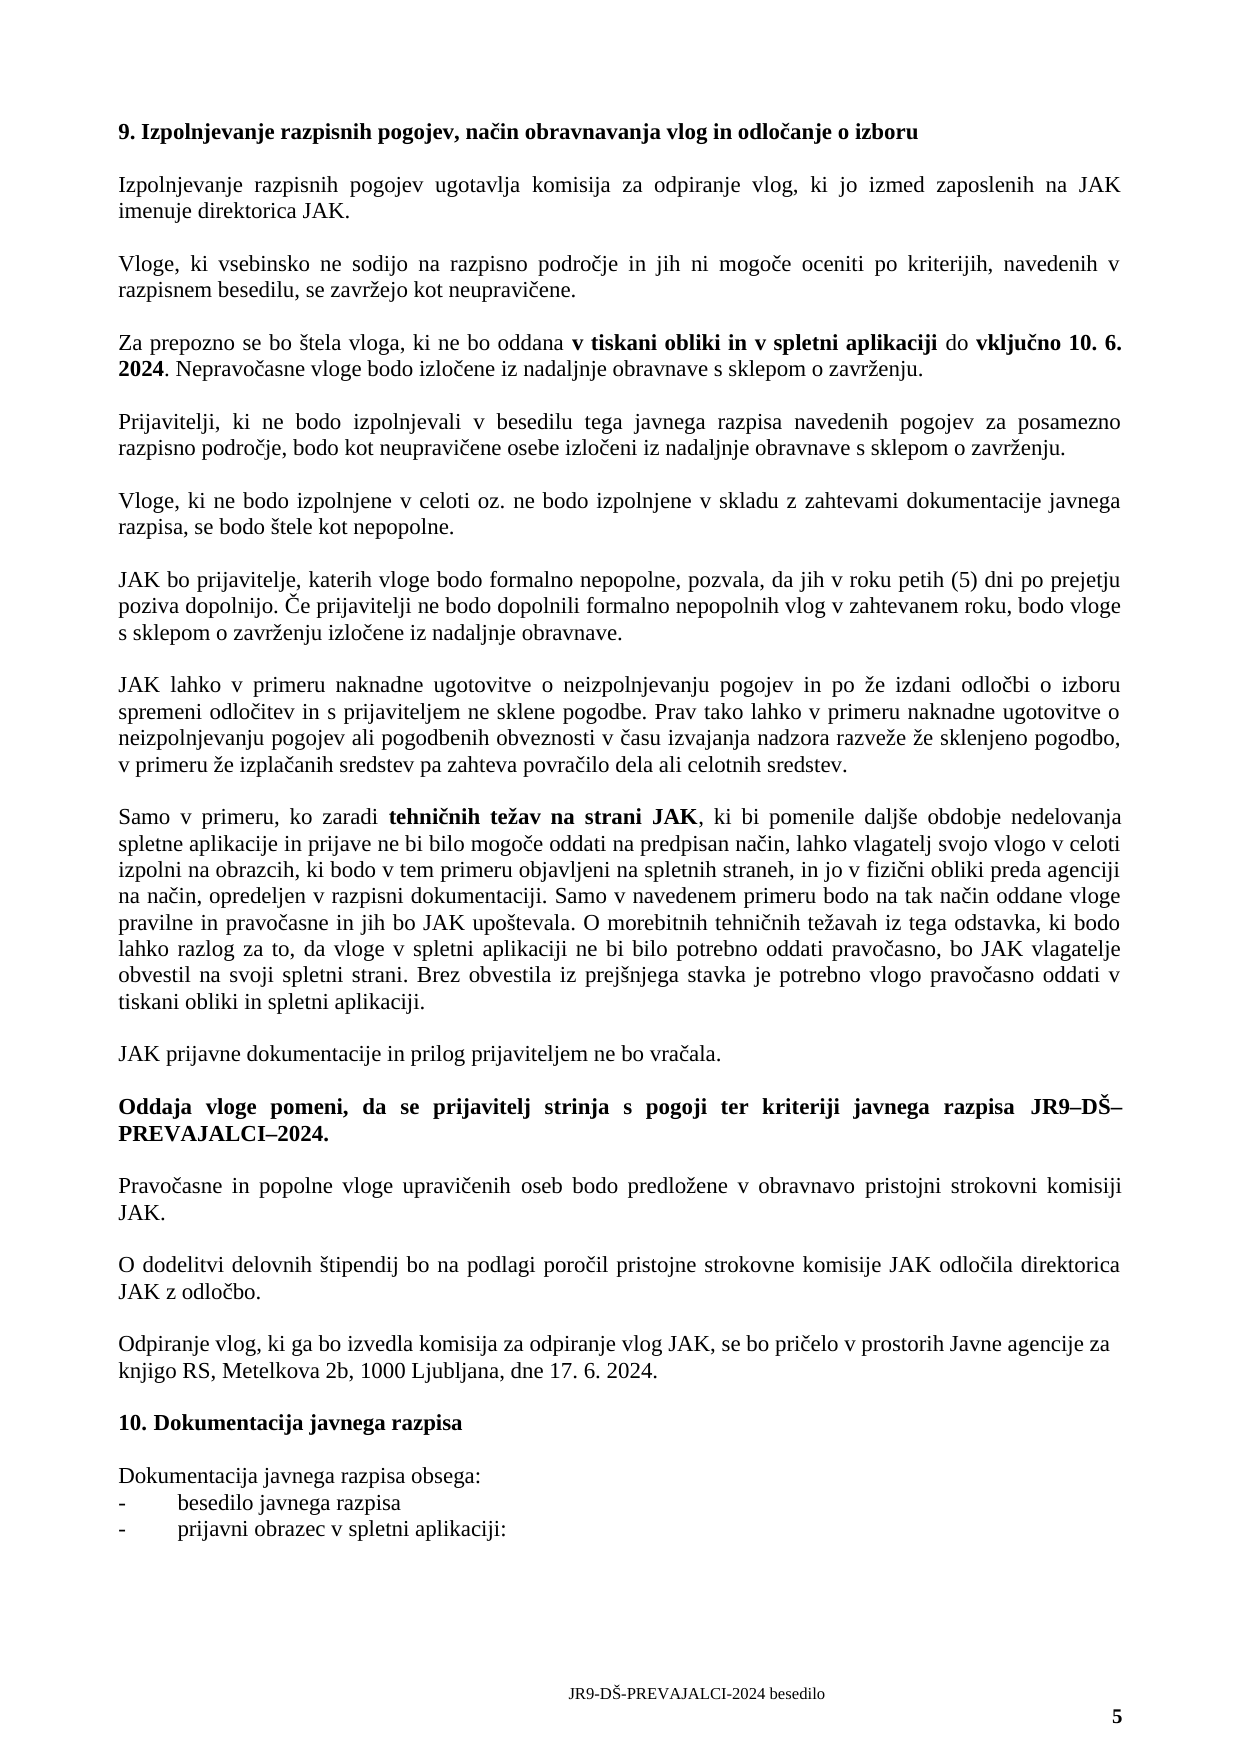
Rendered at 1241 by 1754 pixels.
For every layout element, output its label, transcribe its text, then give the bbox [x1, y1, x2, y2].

text Prijavitelji, ki ne bodo izpolnjevali v besedilu tega javnega razpisa navedenih pogojev za posamezno razpisno področje, bodo kot neupravičene osebe izločeni iz nadaljnje obravnave s sklepom o zavrženju. [118, 408, 1122, 461]
text Dokumentacija javnega razpisa obsega: [118, 1462, 1122, 1488]
text JAK bo prijavitelje, katerih vloge bodo formalno nepopolne, pozvala, da jih v roku petih (5) dni po prejetju poziva dopolnijo. Če prijavitelji ne bodo dopolnili formalno nepopolnih vlog v zahtevanem roku, bodo vloge s sklepom o zavrženju izločene iz nadaljnje obravnave. [118, 566, 1122, 645]
list besedilo javnega razpisa [118, 1488, 1122, 1515]
text O dodelitvi delovnih štipendij bo na podlagi poročil pristojne strokovne komisije JAK odločila direktorica JAK z odločbo. [118, 1251, 1122, 1304]
text 9. Izpolnjevanje razpisnih pogojev, način obravnavanja vlog in odločanje o izboru [118, 118, 1122, 144]
text Vloge, ki vsebinsko ne sodijo na razpisno področje in jih ni mogoče oceniti po kriterijih, navedenih v razpisnem besedilu, se zavržejo kot neupravičene. [118, 250, 1122, 303]
text Samo v primeru, ko zaradi tehničnih težav na strani JAK, ki bi pomenile daljše obdobje nedelovanja spletne aplikacije in prijave ne bi bilo mogoče oddati na predpisan način, lahko vlagatelj svojo vlogo v celoti izpolni na obrazcih, ki bodo v tem primeru objavljeni na spletnih straneh, in jo v fizični obliki preda agenciji na način, opredeljen v razpisni dokumentaciji. Samo v navedenem primeru bodo na tak način oddane vloge pravilne in pravočasne in jih bo JAK upoštevala. O morebitnih tehničnih težavah iz tega odstavka, ki bodo lahko razlog za to, da vloge v spletni aplikaciji ne bi bilo potrebno oddati pravočasno, bo JAK vlagatelje obvestil na svoji spletni strani. Brez obvestila iz prejšnjega stavka je potrebno vlogo pravočasno oddati v tiskani obliki in spletni aplikaciji. [118, 803, 1122, 1014]
list prijavni obrazec v spletni aplikaciji: [118, 1515, 1122, 1541]
text Odpiranje vlog, ki ga bo izvedla komisija za odpiranje vlog JAK, se bo pričelo v prostorih Javne agencije za knjigo RS, Metelkova 2b, 1000 Ljubljana, dne 17. 6. 2024. [118, 1330, 1122, 1383]
text Za prepozno se bo štela vloga, ki ne bo oddana v tiskani obliki in v spletni aplikaciji do vključno 10. 6. 2024. Nepravočasne vloge bodo izločene iz nadaljnje obravnave s sklepom o zavrženju. [118, 329, 1122, 382]
text Pravočasne in popolne vloge upravičenih oseb bodo predložene v obravnavo pristojni strokovni komisiji JAK. [118, 1172, 1122, 1225]
list Dokumentacija javnega razpisa [118, 1409, 1122, 1436]
text Oddaja vloge pomeni, da se prijavitelj strinja s pogoji ter kriteriji javnega razpisa JR9–DŠ–PREVAJALCI–2024. [118, 1093, 1122, 1146]
text Izpolnjevanje razpisnih pogojev ugotavlja komisija za odpiranje vlog, ki jo izmed zaposlenih na JAK imenuje direktorica JAK. [118, 171, 1122, 223]
text JAK prijavne dokumentacije in prilog prijaviteljem ne bo vračala. [118, 1041, 1122, 1067]
text Vloge, ki ne bodo izpolnjene v celoti oz. ne bodo izpolnjene v skladu z zahtevami dokumentacije javnega razpisa, se bodo štele kot nepopolne. [118, 487, 1122, 540]
text JAK lahko v primeru naknadne ugotovitve o neizpolnjevanju pogojev in po že izdani odločbi o izboru spremeni odločitev in s prijaviteljem ne sklene pogodbe. Prav tako lahko v primeru naknadne ugotovitve o neizpolnjevanju pogojev ali pogodbenih obveznosti v času izvajanja nadzora razveže že sklenjeno pogodbo, v primeru že izplačanih sredstev pa zahteva povračilo dela ali celotnih sredstev. [118, 672, 1122, 777]
